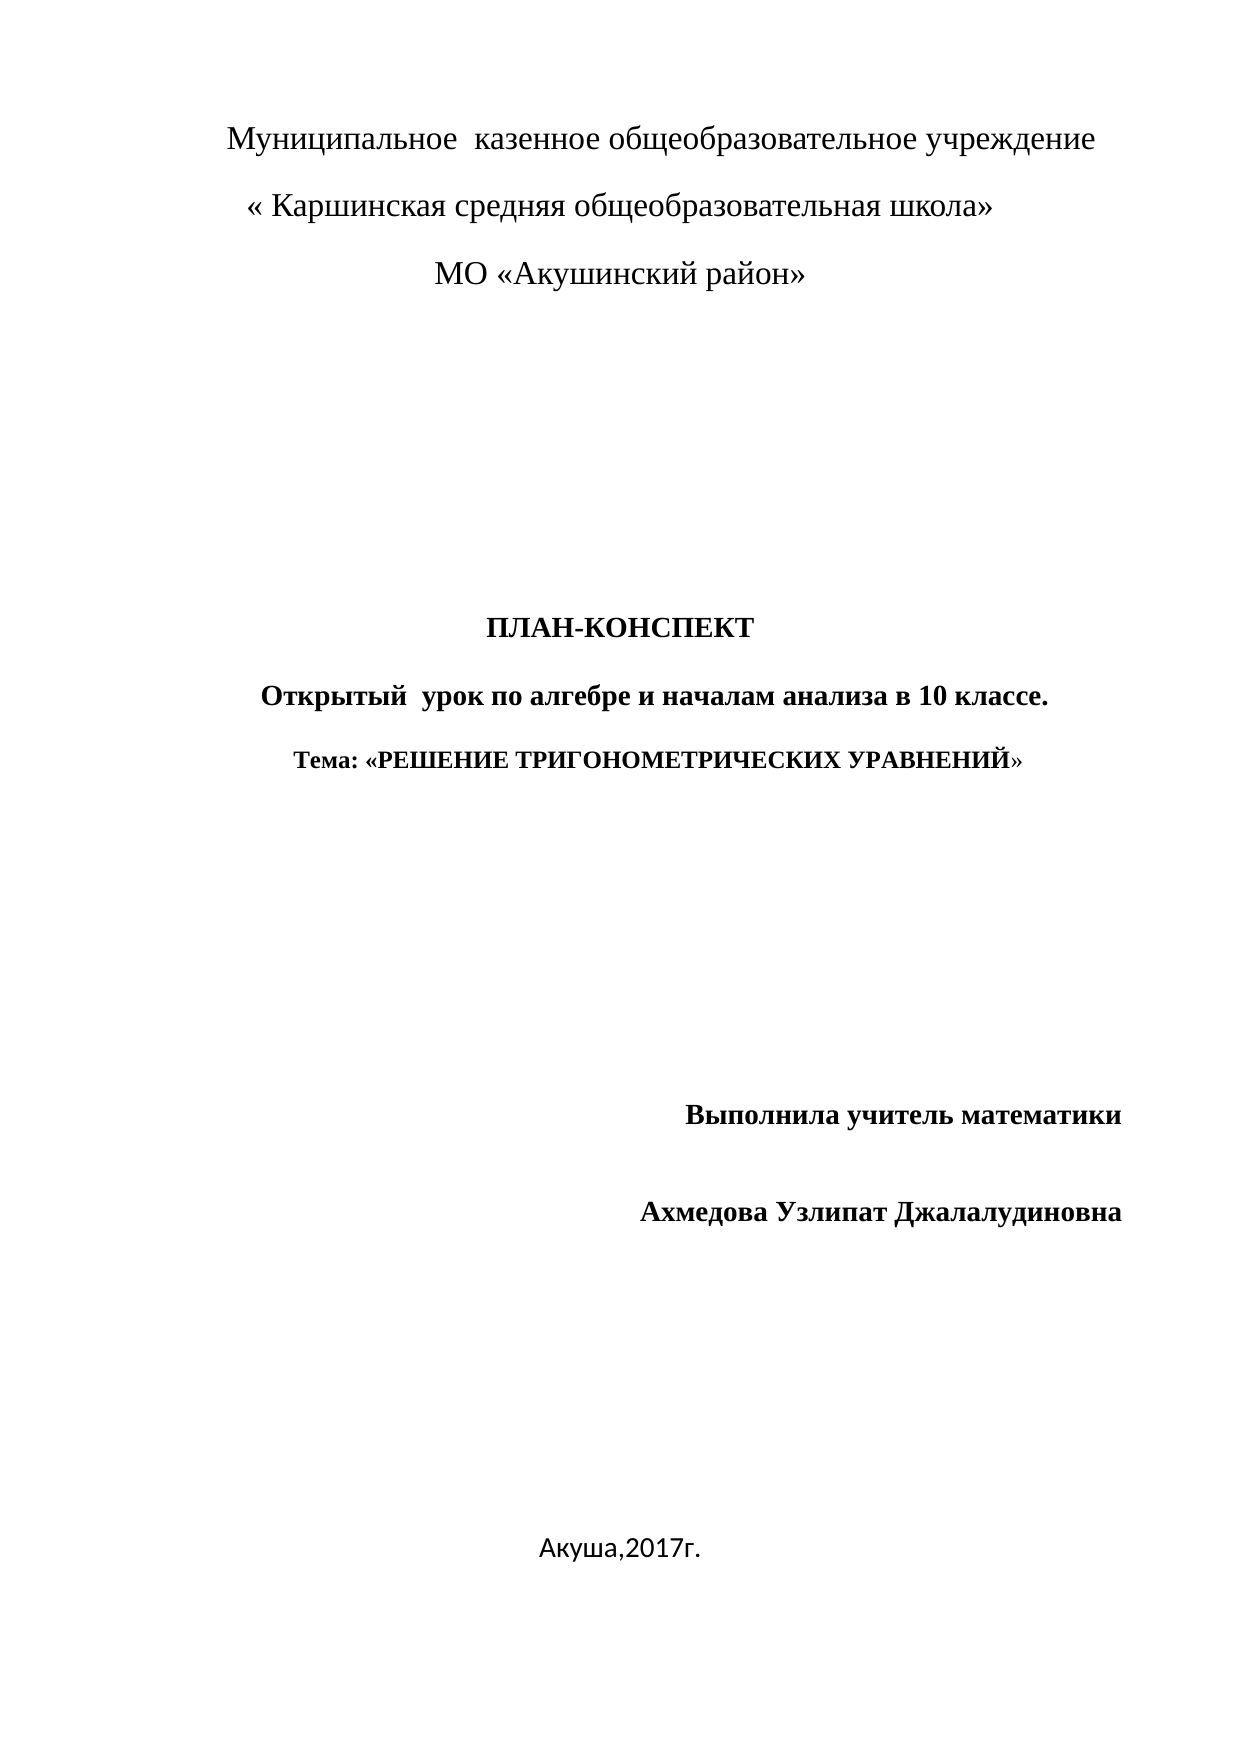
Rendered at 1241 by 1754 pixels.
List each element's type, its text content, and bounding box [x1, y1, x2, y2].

subtitle Выполнила учитель математики [118, 1097, 1122, 1131]
subtitle « Каршинская средняя общеобразовательная школа» [118, 186, 1122, 224]
text Открытый урок по алгебре и началам анализа в 10 классе. [118, 678, 1122, 711]
text Тема: «РЕШЕНИЕ ТРИГОНОМЕТРИЧЕСКИХ УРАВНЕНИЙ» [118, 745, 1122, 773]
text ПЛАН-КОНСПЕКТ [118, 611, 1122, 644]
subtitle Муниципальное казенное общеобразовательное учреждение [118, 118, 1122, 156]
subtitle МО «Акушинский район» [118, 253, 1122, 291]
subtitle Ахмедова Узлипат Джалалудиновна [118, 1194, 1122, 1227]
text Акуша,2017г. [118, 1529, 1122, 1565]
